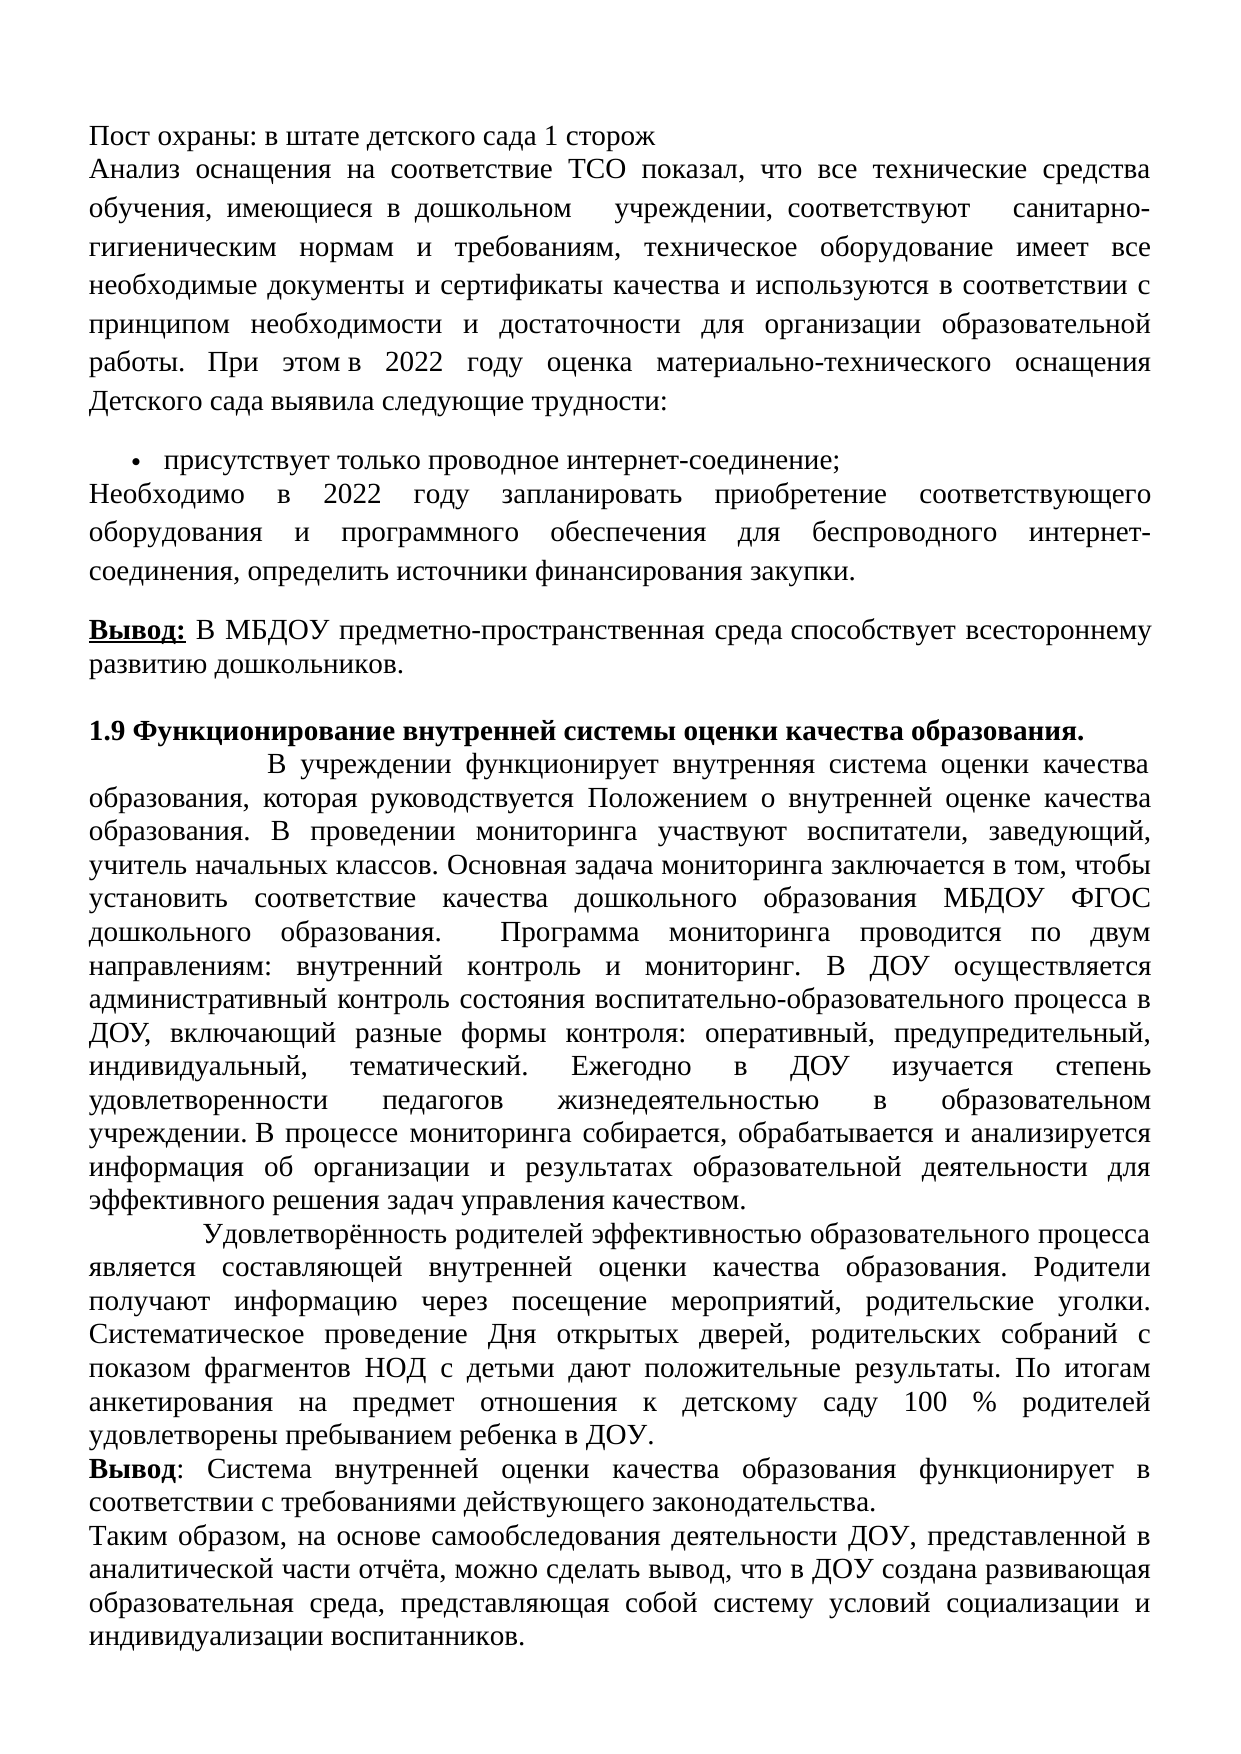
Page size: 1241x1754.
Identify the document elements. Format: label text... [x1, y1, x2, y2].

text Таким образом, на основе самообследования деятельности ДОУ, представленной в аналитической части отчёта, можно сделать вывод, что в ДОУ создана развивающая образовательная среда, представляющая собой систему условий социализации и индивидуализации воспитанников. [89, 1518, 1152, 1652]
text 1.9 Функционирование внутренней системы оценки качества образования. [89, 713, 1152, 746]
text Вывод: Система внутренней оценки качества образования функционирует в соответствии с требованиями действующего законодательства. [89, 1451, 1152, 1518]
text Необходимо в 2022 году запланировать приобретение соответствующего оборудования и программного обеспечения для беспроводного интернет-соединения, определить источники финансирования закупки. [89, 476, 1152, 586]
text Вывод: В МБДОУ предметно-пространственная среда способствует всестороннему развитию дошкольников. [89, 612, 1152, 679]
list присутствует только проводное интернет-соединение; [132, 442, 1133, 476]
text Удовлетворённость родителей эффективностью образовательного процесса является составляющей внутренней оценки качества образования. Родители получают информацию через посещение мероприятий, родительские уголки. Систематическое проведение Дня открытых дверей, родительских собраний с показом фрагментов НОД с детьми дают положительные результаты. По итогам анкетирования на предмет отношения к детскому саду 100 % родителей удовлетворены пребыванием ребенка в ДОУ. [89, 1216, 1152, 1451]
text Пост охраны: в штате детского сада 1 сторож [89, 118, 1152, 152]
text Анализ оснащения на соответствие ТСО показал, что все технические средства обучения, имеющиеся в дошкольном учреждении, соответствуют санитарно-гигиеническим нормам и требованиям, техническое оборудование имеет все необходимые документы и сертификаты качества и используются в соответствии с принципом необходимости и достаточности для организации образовательной работы. При этом в 2022 году оценка материально-технического оснащения Детского сада выявила следующие трудности: [89, 152, 1152, 416]
text В учреждении функционирует внутренняя система оценки качества образования, которая руководствуется Положением о внутренней оценке качества образования. В проведении мониторинга участвуют воспитатели, заведующий, учитель начальных классов. Основная задача мониторинга заключается в том, чтобы установить соответствие качества дошкольного образования МБДОУ ФГОС дошкольного образования. Программа мониторинга проводится по двум направлениям: внутренний контроль и мониторинг. В ДОУ осуществляется административный контроль состояния воспитательно-образовательного процесса в ДОУ, включающий разные формы контроля: оперативный, предупредительный, индивидуальный, тематический. Ежегодно в ДОУ изучается степень удовлетворенности педагогов жизнедеятельностью в образовательном учреждении. В процессе мониторинга собирается, обрабатывается и анализируется информация об организации и результатах образовательной деятельности для эффективного решения задач управления качеством. [89, 746, 1152, 1216]
